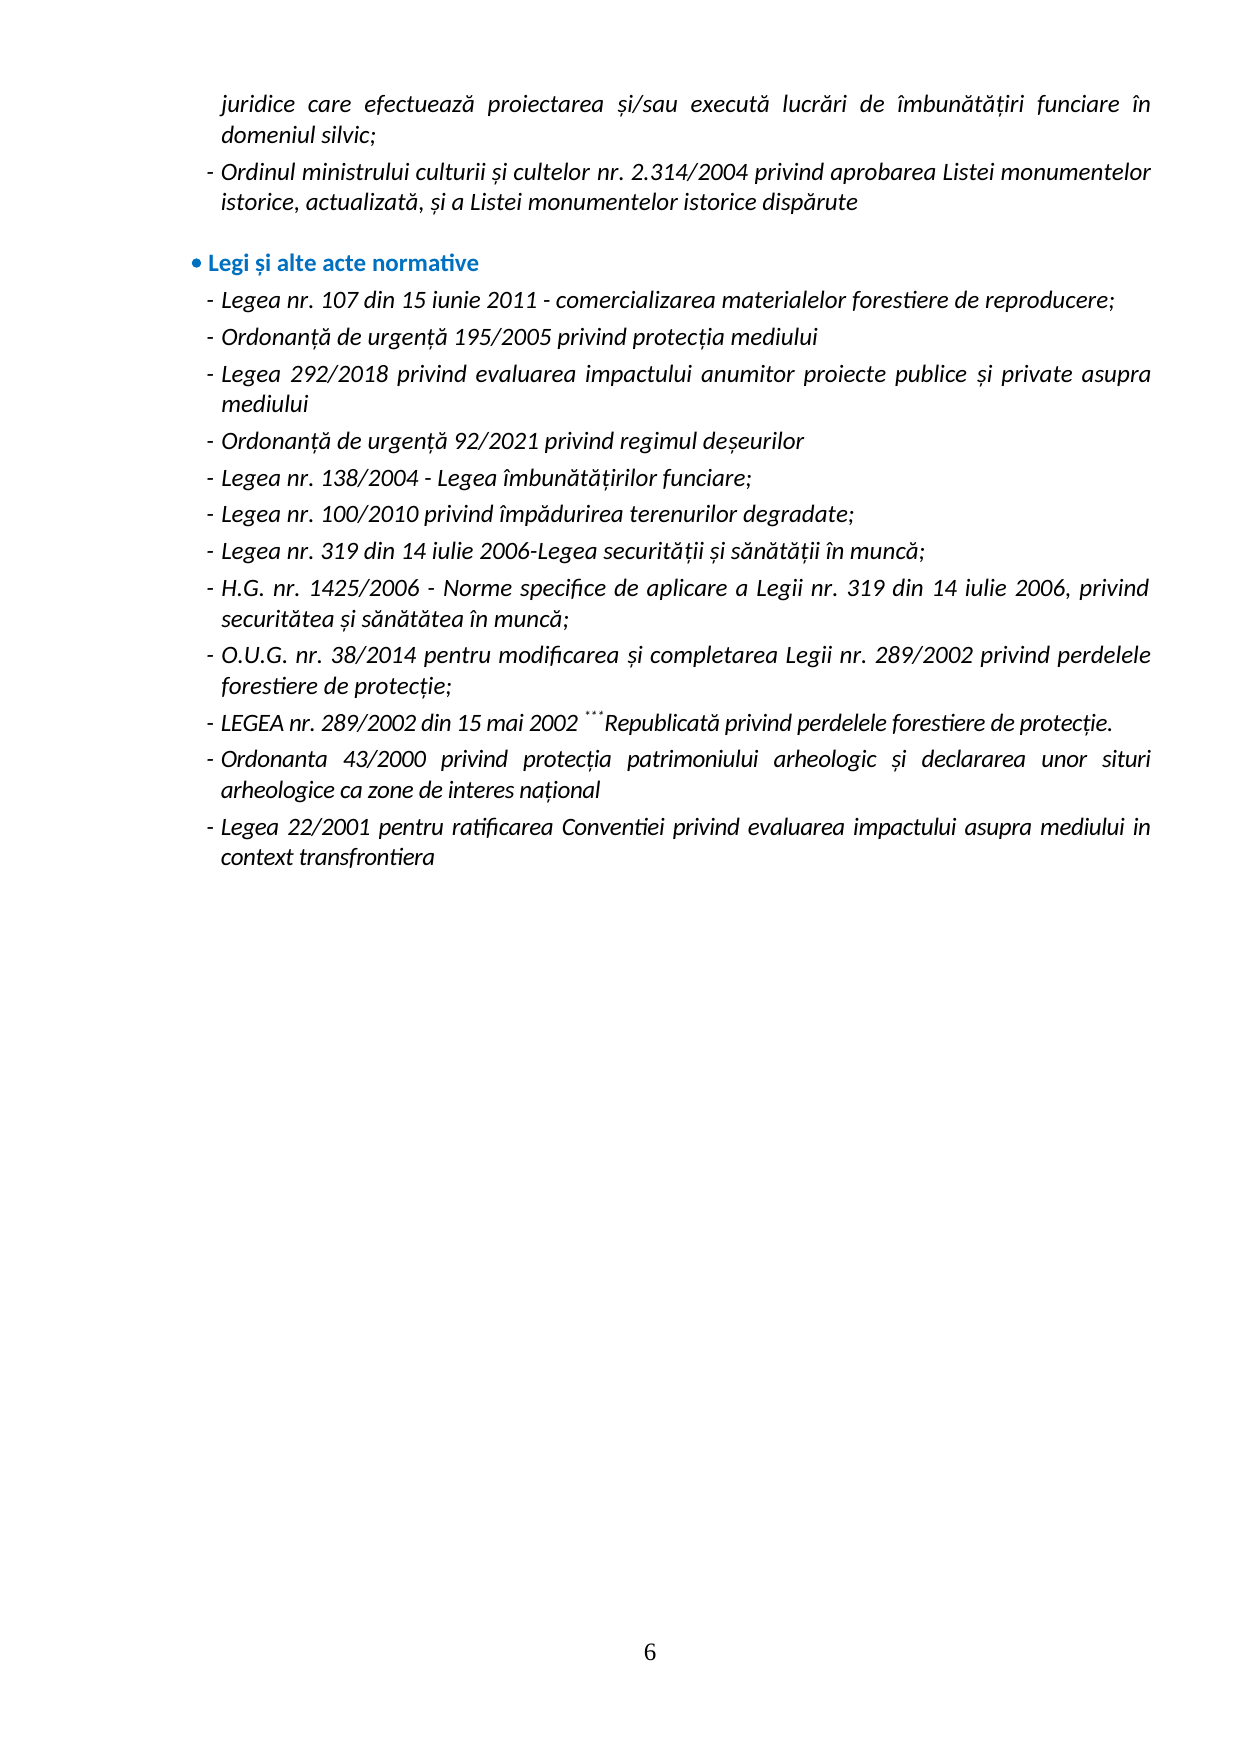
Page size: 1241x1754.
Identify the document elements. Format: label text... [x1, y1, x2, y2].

list Ordonanță de urgență 195/2005 privind protecţia mediului [206, 321, 1152, 352]
list H.G. nr. 1425/2006 - Norme specifice de aplicare a Legii nr. 319 din 14 iulie 2006, privind securitătea şi sănătătea în muncă; [206, 572, 1152, 633]
list Legea 292/2018 privind evaluarea impactului anumitor proiecte publice şi private asupra mediului [206, 358, 1152, 419]
list Ordinul ministrului culturii și cultelor nr. 2.314/2004 privind aprobarea Listei monumentelor istorice, actualizată, şi a Listei monumentelor istorice dispărute [206, 156, 1152, 217]
list Legea nr. 138/2004 - Legea îmbunătăţirilor funciare; [206, 462, 1152, 492]
list Legea nr. 100/2010 privind împădurirea terenurilor degradate; [206, 499, 1152, 529]
list Legea nr. 107 din 15 iunie 2011 - comercializarea materialelor forestiere de reproducere; [206, 284, 1152, 315]
list Ordonanță de urgență 92/2021 privind regimul deşeurilor [206, 425, 1152, 456]
list Ordonanta 43/2000 privind protecţia patrimoniului arheologic şi declararea unor situri arheologice ca zone de interes naţional [206, 743, 1152, 804]
list LEGEA nr. 289/2002 din 15 mai 2002 ***Republicată privind perdelele forestiere de protecţie. [206, 707, 1152, 737]
text Legi şi alte acte normative [148, 247, 1152, 278]
list Legea nr. 319 din 14 iulie 2006-Legea securităţii şi sănătăţii în muncă; [206, 535, 1152, 566]
list O.U.G. nr. 38/2014 pentru modificarea şi completarea Legii nr. 289/2002 privind perdelele forestiere de protecţie; [206, 639, 1152, 701]
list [206, 89, 1152, 150]
list Legea 22/2001 pentru ratificarea Conventiei privind evaluarea impactului asupra mediului in context transfrontiera [206, 811, 1152, 872]
